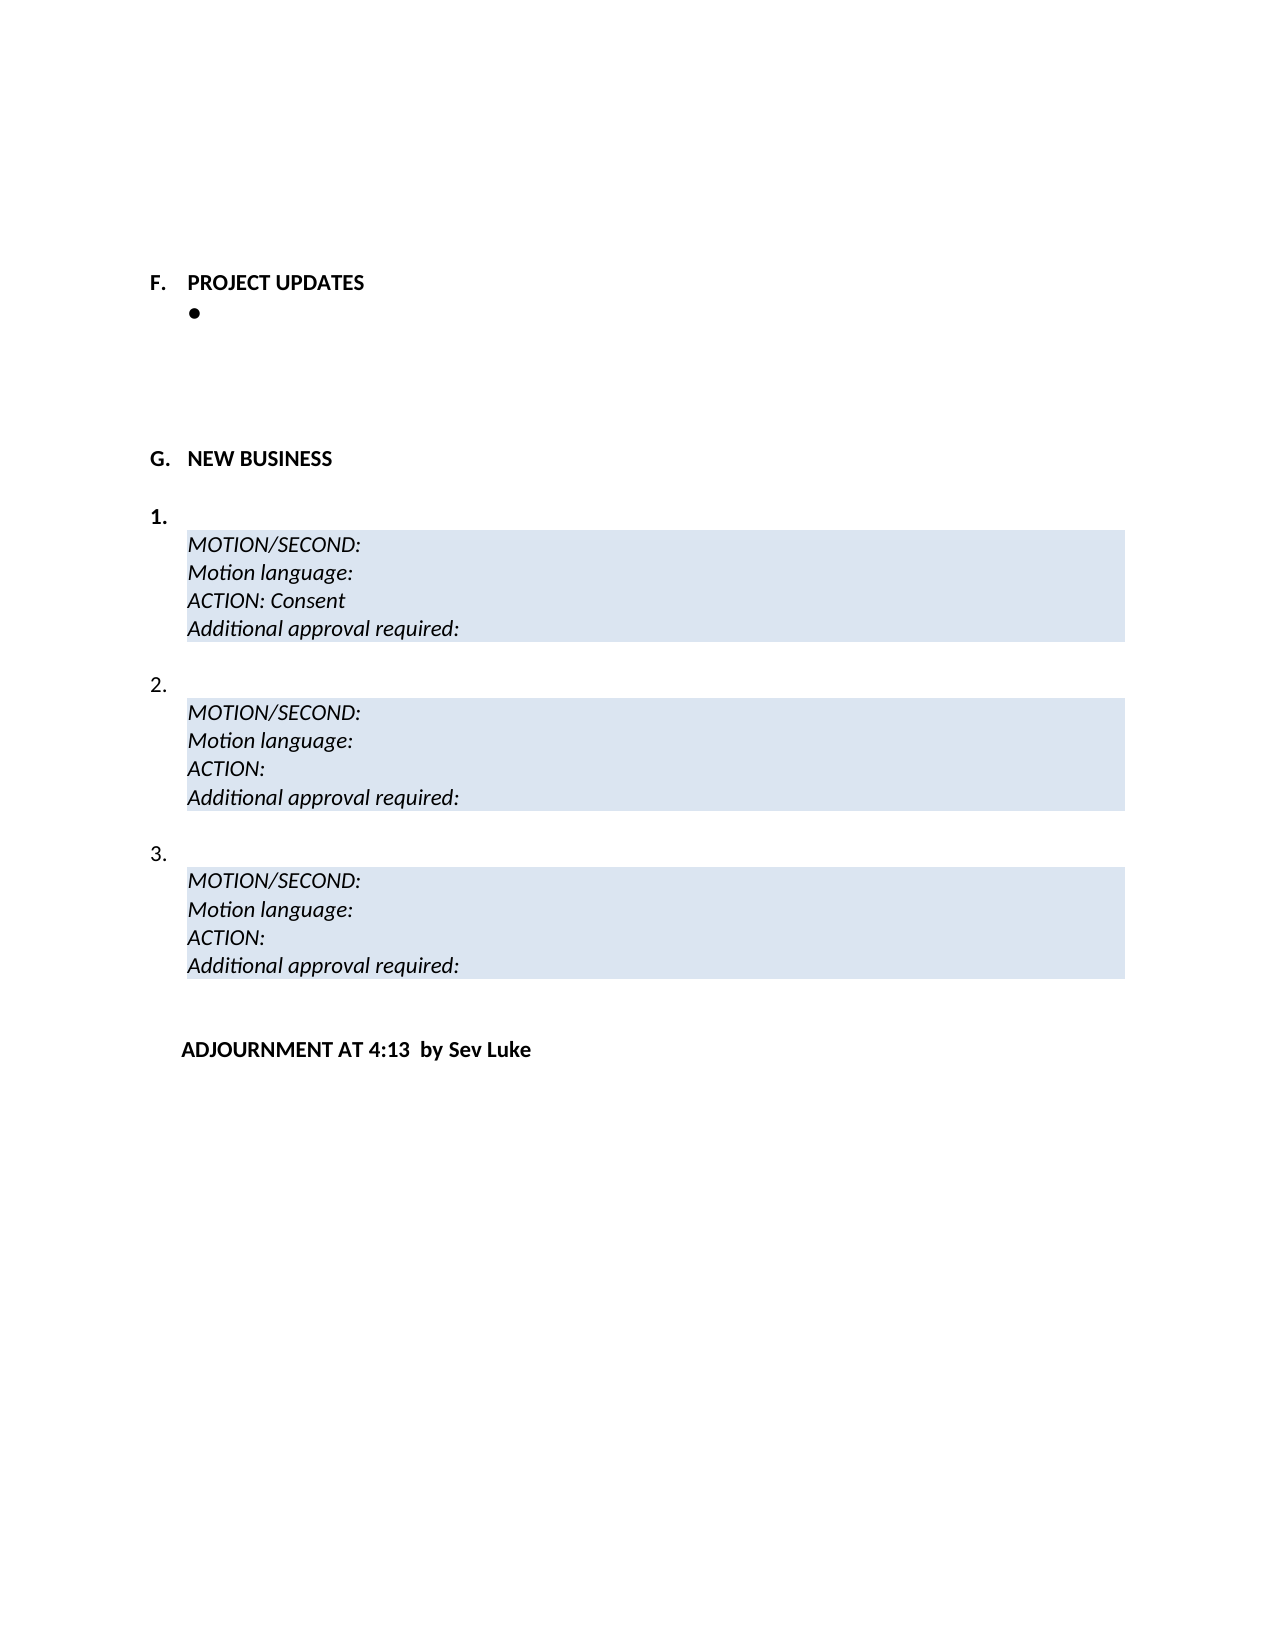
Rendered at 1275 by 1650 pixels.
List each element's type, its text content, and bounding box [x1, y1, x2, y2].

text Motion language: [187, 895, 1125, 923]
text ADJOURNMENT AT 4:13 by Sev Luke [150, 1035, 1125, 1063]
text ACTION: Consent [187, 586, 1125, 614]
text Motion language: [187, 558, 1125, 586]
text 2. [150, 671, 1125, 698]
list NEW BUSINESS [150, 444, 1125, 474]
list PROJECT UPDATES [150, 268, 1125, 298]
text MOTION/SECOND: [187, 698, 1125, 727]
text 1. [150, 502, 1125, 530]
text ACTION: [187, 923, 1125, 951]
text ACTION: [187, 754, 1125, 783]
text Additional approval required: [187, 951, 1125, 979]
text MOTION/SECOND: [187, 530, 1125, 558]
text Motion language: [187, 727, 1125, 754]
text MOTION/SECOND: [187, 867, 1125, 895]
text Additional approval required: [187, 614, 1125, 642]
text Additional approval required: [187, 783, 1125, 811]
